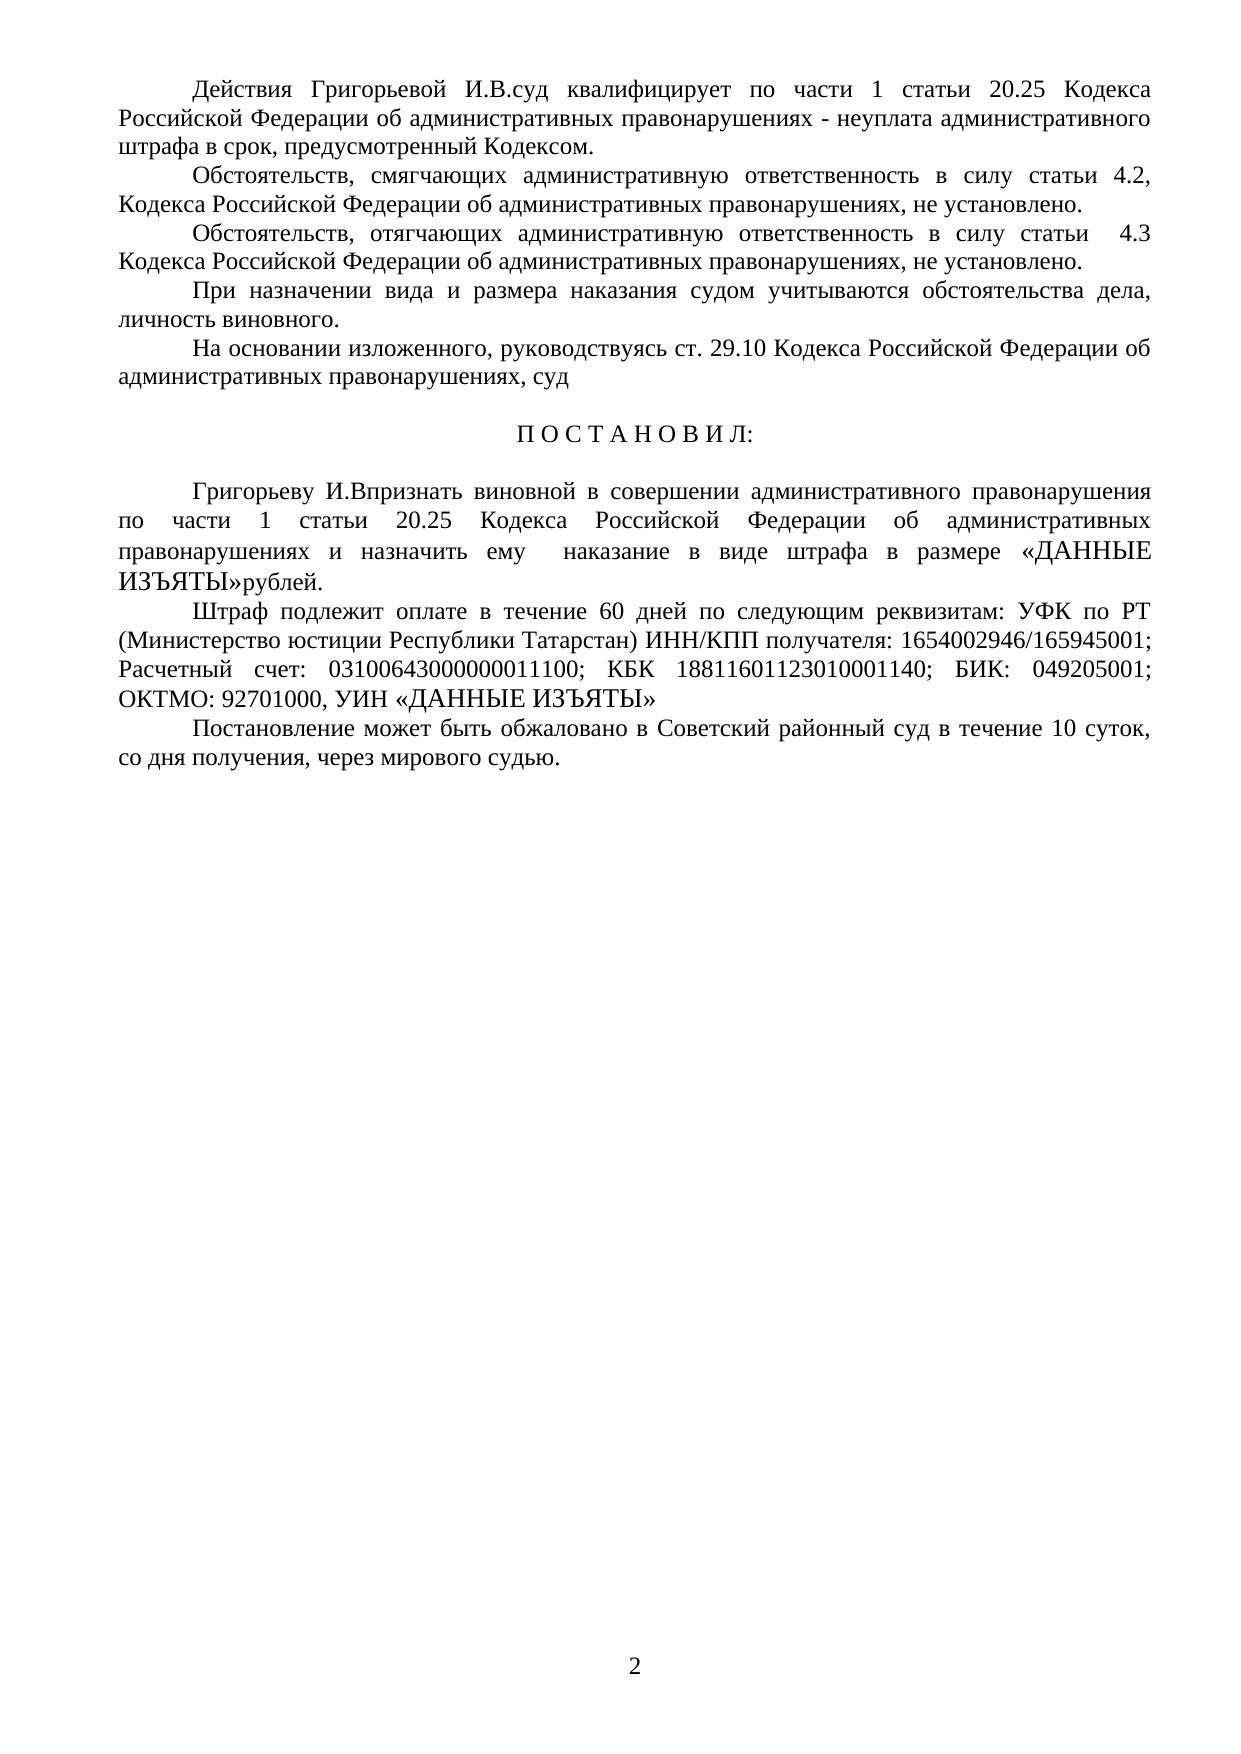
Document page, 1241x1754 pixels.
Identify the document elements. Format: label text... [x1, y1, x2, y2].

text На основании изложенного, руководствуясь ст. 29.10 Кодекса Российской Федерации об административных правонарушениях, суд [118, 333, 1152, 390]
text Обстоятельств, смягчающих административную ответственность в силу статьи 4.2, Кодекса Российской Федерации об административных правонарушениях, не установлено. [118, 160, 1152, 218]
text Обстоятельств, отягчающих административную ответственность в силу статьи 4.3 Кодекса Российской Федерации об административных правонарушениях, не установлено. [118, 218, 1152, 275]
text Постановление может быть обжаловано в Советский районный суд в течение 10 суток, со дня получения, через мирового судью. [118, 713, 1152, 771]
text Штраф подлежит оплате в течение 60 дней по следующим реквизитам: УФК по РТ (Министерство юстиции Республики Татарстан) ИНН/КПП получателя: 1654002946/165945001; Расчетный счет: 03100643000000011100; КБК 18811601123010001140; БИК: 049205001; ОКТМО: 92701000, УИН «ДАННЫЕ ИЗЪЯТЫ» [118, 596, 1152, 713]
text Действия Григорьевой И.В.суд квалифицирует по части 1 статьи 20.25 Кодекса Российской Федерации об административных правонарушениях - неуплата административного штрафа в срок, предусмотренный Кодексом. [118, 74, 1152, 160]
text П О С Т А Н О В И Л: [118, 419, 1152, 448]
text Григорьеву И.Впризнать виновной в совершении административного правонарушения по части 1 статьи 20.25 Кодекса Российской Федерации об административных правонарушениях и назначить ему наказание в виде штрафа в размере «ДАННЫЕ ИЗЪЯТЫ»рублей. [118, 476, 1152, 596]
text При назначении вида и размера наказания судом учитываются обстоятельства дела, личность виновного. [118, 275, 1152, 333]
